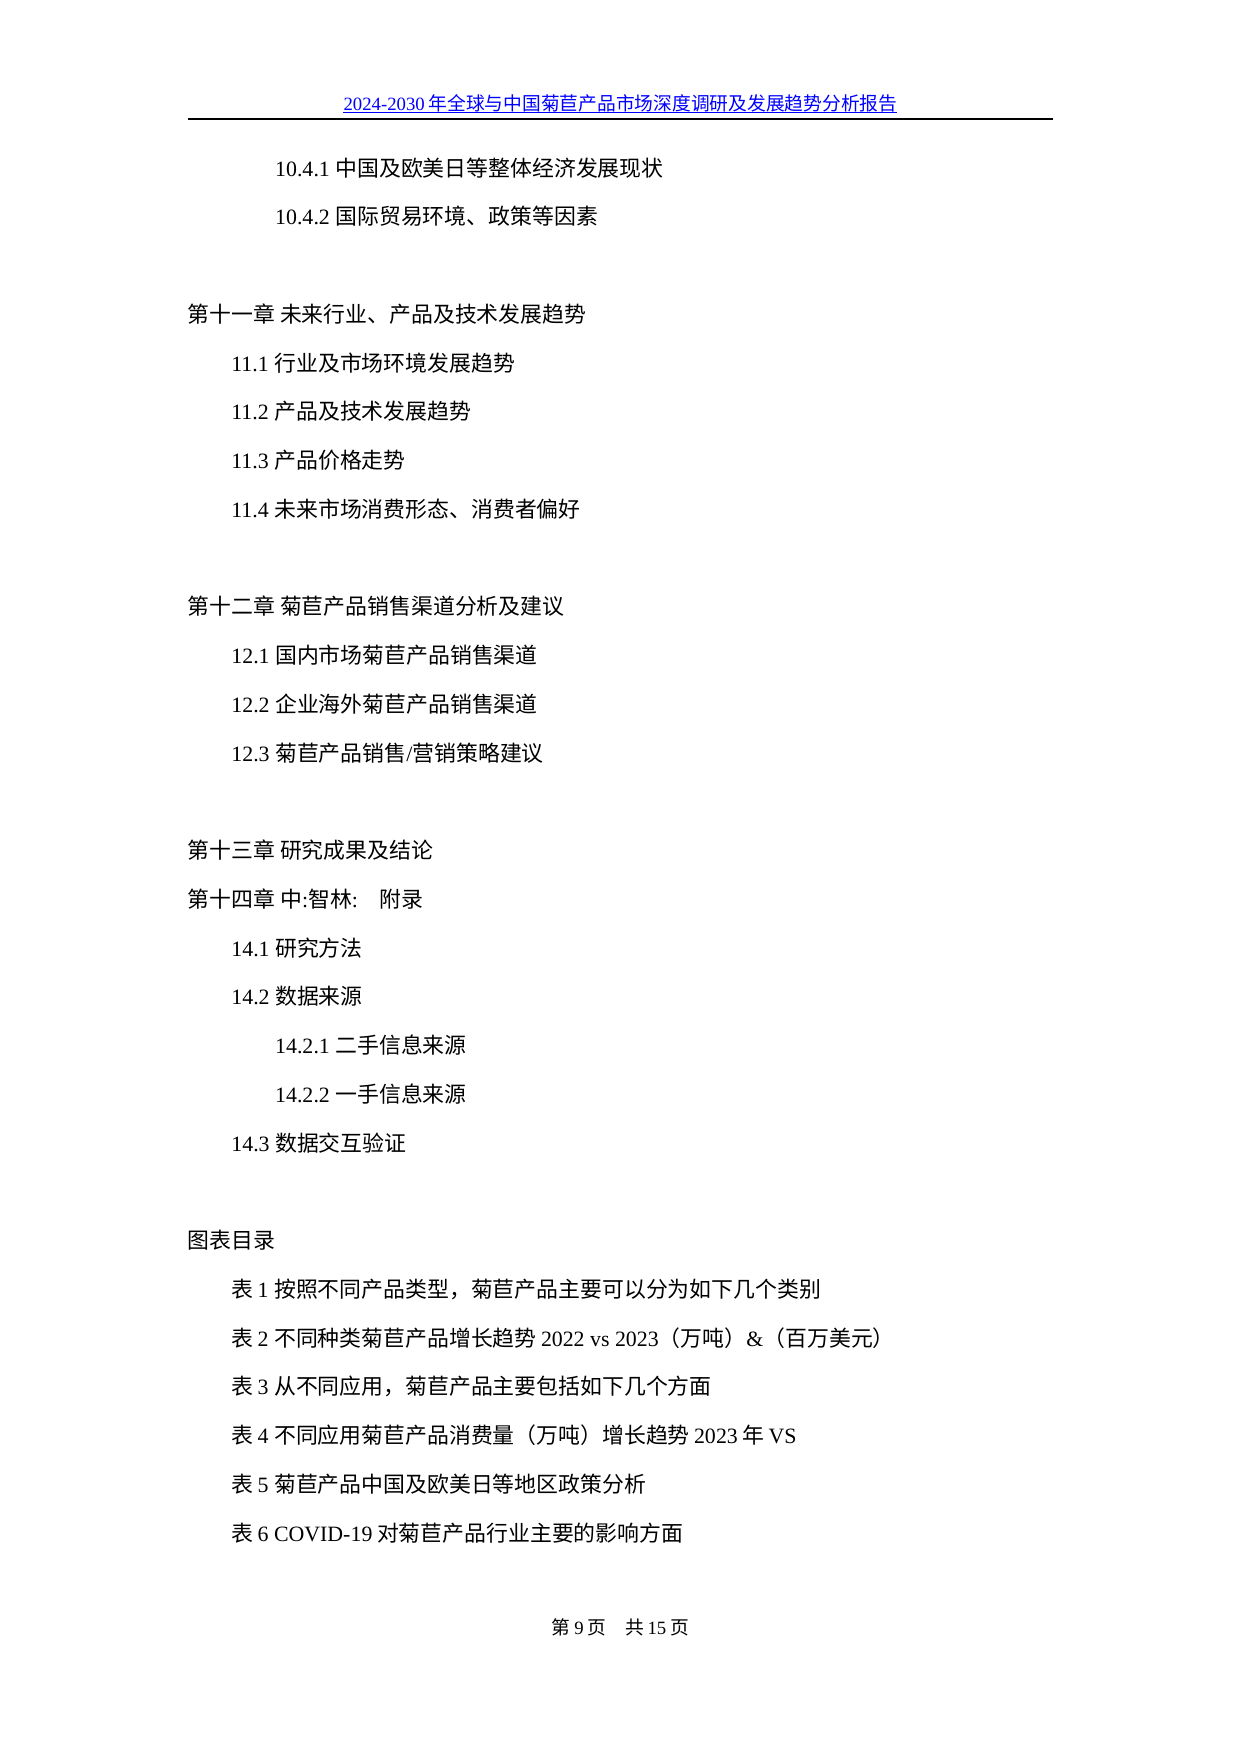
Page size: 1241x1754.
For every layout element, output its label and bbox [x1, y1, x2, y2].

text [187, 150, 1053, 1548]
